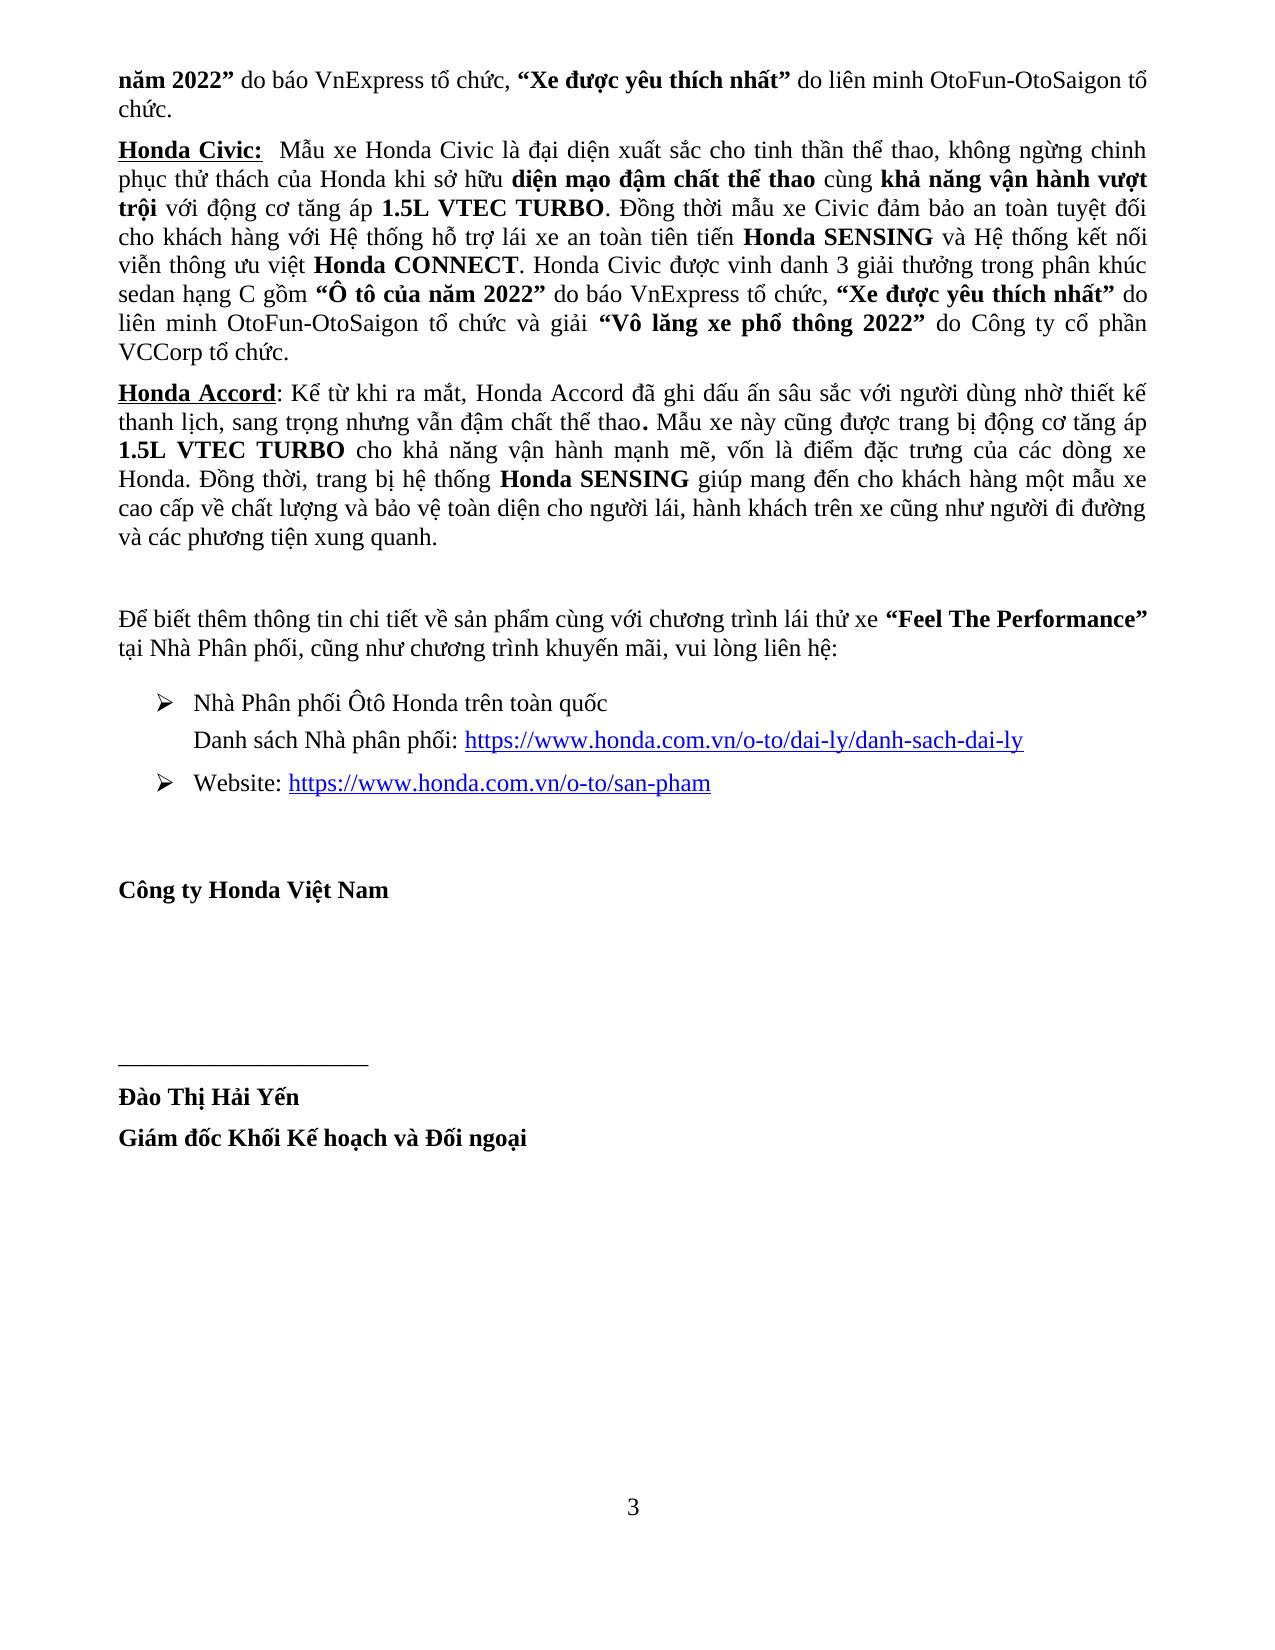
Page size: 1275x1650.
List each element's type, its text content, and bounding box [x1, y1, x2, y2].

text Để biết thêm thông tin chi tiết về sản phẩm cùng với chương trình lái thử xe “Feel The Performance” tại Nhà Phân phối, cũng như chương trình khuyến mãi, vui lòng liên hệ: [118, 604, 1148, 662]
text Danh sách Nhà phân phối: https://www.honda.com.vn/o-to/dai-ly/danh-sach-dai-ly [193, 726, 1148, 754]
text Đào Thị Hải Yến [118, 1082, 1148, 1111]
list Website: https://www.honda.com.vn/o-to/san-pham [156, 754, 1148, 806]
text Honda Civic: Mẫu xe Honda Civic là đại diện xuất sắc cho tinh thần thể thao, không ngừng chinh phục thử thách của Honda khi sở hữu diện mạo đậm chất thể thao cùng khả năng vận hành vượt trội với động cơ tăng áp 1.5L VTEC TURBO. Đồng thời mẫu xe Civic đảm bảo an toàn tuyệt đối cho khách hàng với Hệ thống hỗ trợ lái xe an toàn tiên tiến Honda SENSING và Hệ thống kết nối viễn thông ưu việt Honda CONNECT. Honda Civic được vinh danh 3 giải thưởng trong phân khúc sedan hạng C gồm “Ô tô của năm 2022” do báo VnExpress tổ chức, “Xe được yêu thích nhất” do liên minh OtoFun-OtoSaigon tổ chức và giải “Vô lăng xe phổ thông 2022” do Công ty cổ phần VCCorp tổ chức. [118, 136, 1148, 366]
text ____________________ [118, 1041, 1148, 1069]
text Công ty Honda Việt Nam [118, 876, 1148, 904]
text Honda Accord: Kể từ khi ra mắt, Honda Accord đã ghi dấu ấn sâu sắc với người dùng nhờ thiết kế thanh lịch, sang trọng nhưng vẫn đậm chất thể thao. Mẫu xe này cũng được trang bị động cơ tăng áp 1.5L VTEC TURBO cho khả năng vận hành mạnh mẽ, vốn là điểm đặc trưng của các dòng xe Honda. Đồng thời, trang bị hệ thống Honda SENSING giúp mang đến cho khách hàng một mẫu xe cao cấp về chất lượng và bảo vệ toàn diện cho người lái, hành khách trên xe cũng như người đi đường và các phương tiện xung quanh. [118, 378, 1148, 551]
list Nhà Phân phối Ôtô Honda trên toàn quốc [156, 674, 1148, 726]
text Giám đốc Khối Kế hoạch và Đối ngoại [118, 1123, 1148, 1152]
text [118, 66, 1148, 123]
